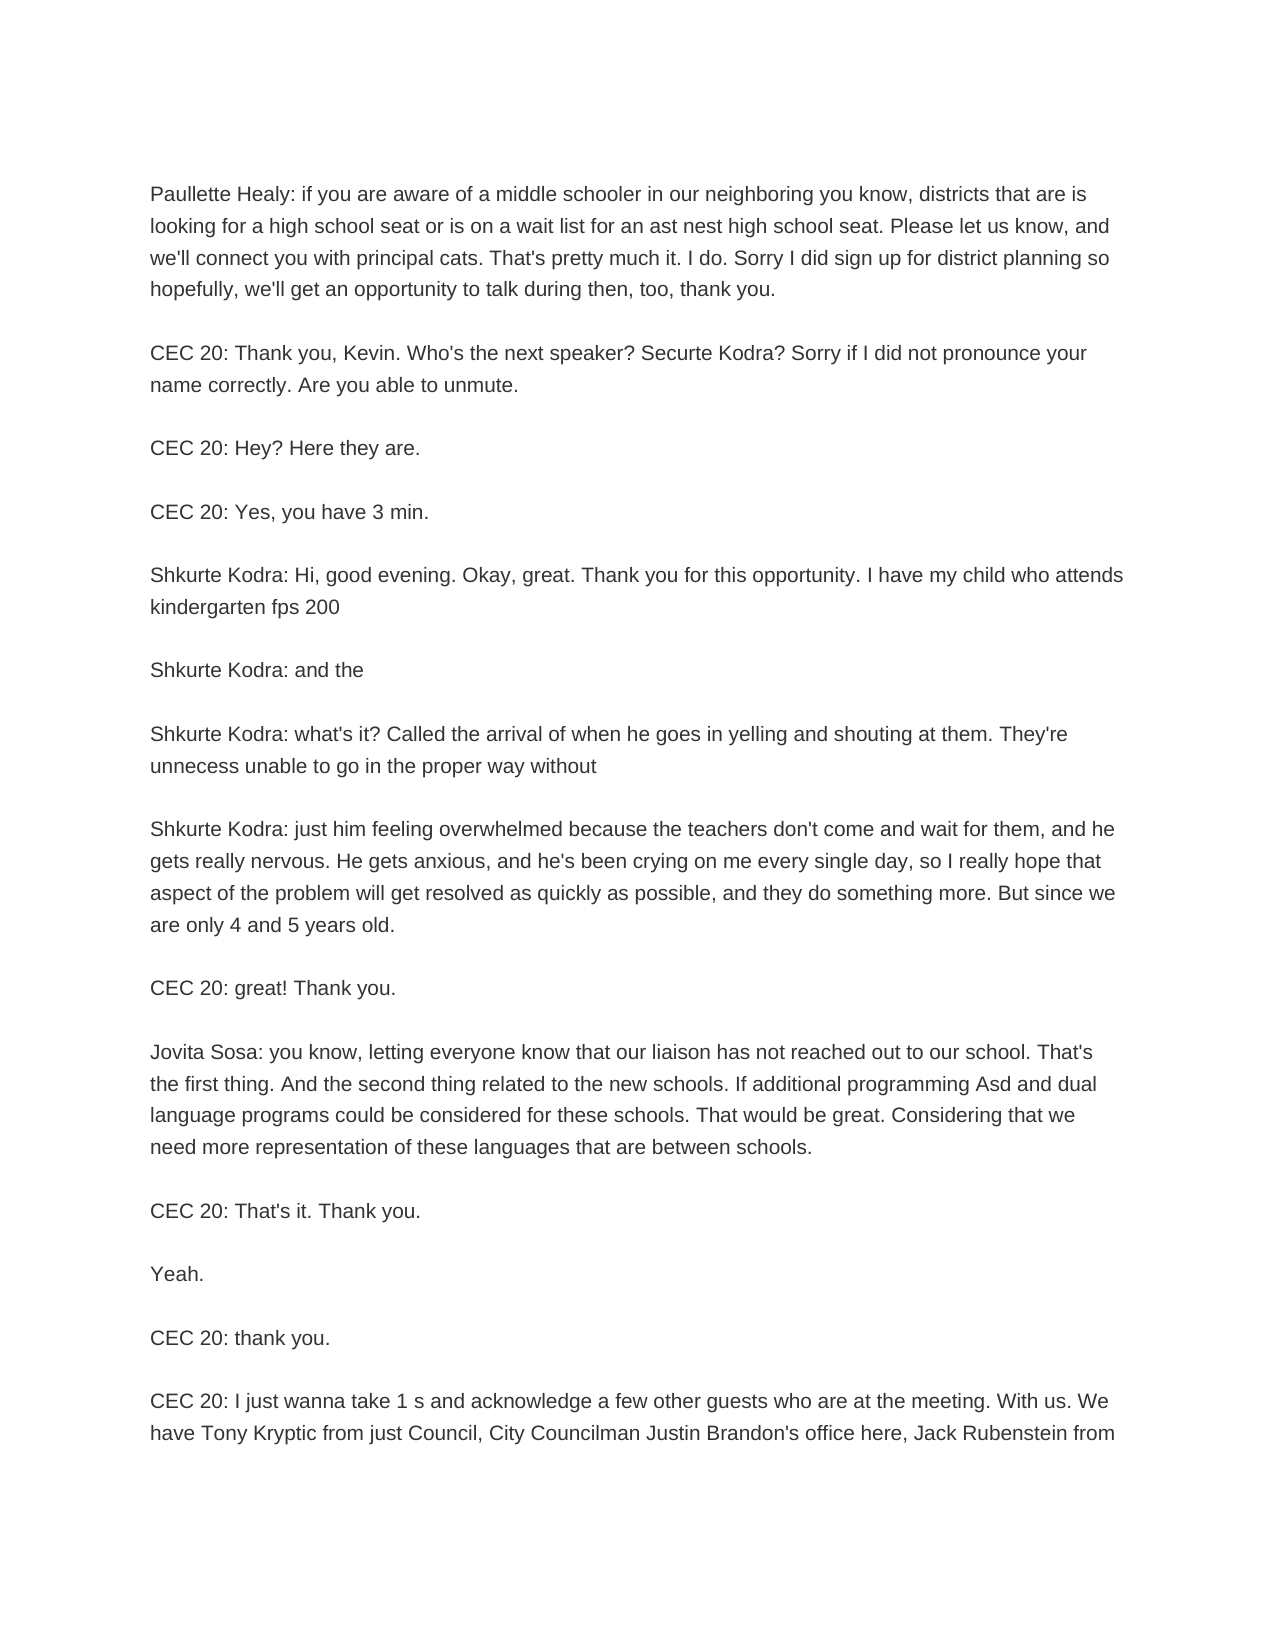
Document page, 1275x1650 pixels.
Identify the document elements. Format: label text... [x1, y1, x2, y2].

text Shkurte Kodra: Hi, good evening. Okay, great. Thank you for this opportunity. I have my child who attends kindergarten fps 200 [150, 563, 1125, 619]
text CEC 20: Thank you, Kevin. Who's the next speaker? Securte Kodra? Sorry if I did not pronounce your name correctly. Are you able to unmute. [150, 341, 1125, 396]
text Jovita Sosa: you know, letting everyone know that our liaison has not reached out to our school. That's the first thing. And the second thing related to the new schools. If additional programming Asd and dual language programs could be considered for these schools. That would be great. Considering that we need more representation of these languages that are between schools. [150, 1039, 1125, 1159]
text CEC 20: Hey? Here they are. [150, 436, 1125, 460]
text Shkurte Kodra: just him feeling overwhelmed because the teachers don't come and wait for them, and he gets really nervous. He gets anxious, and he's been crying on me every single day, so I really hope that aspect of the problem will get resolved as quickly as possible, and they do something more. But since we are only 4 and 5 years old. [150, 817, 1125, 936]
text CEC 20: great! Thank you. [150, 976, 1125, 1000]
text CEC 20: That's it. Thank you. [150, 1198, 1125, 1222]
text Shkurte Kodra: and the [150, 658, 1125, 682]
text Yeah. [150, 1262, 1125, 1286]
text CEC 20: Yes, you have 3 min. [150, 499, 1125, 523]
text CEC 20: thank you. [150, 1326, 1125, 1349]
text Paullette Healy: if you are aware of a middle schooler in our neighboring you know, districts that are is looking for a high school seat or is on a wait list for an ast nest high school seat. Please let us know, and we'll connect you with principal cats. That's pretty much it. I do. Sorry I did sign up for district planning so hopefully, we'll get an opportunity to talk during then, too, thank you. [150, 182, 1125, 301]
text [150, 1389, 1125, 1445]
text Shkurte Kodra: what's it? Called the arrival of when he goes in yelling and shouting at them. They're unnecess unable to go in the proper way without [150, 722, 1125, 778]
